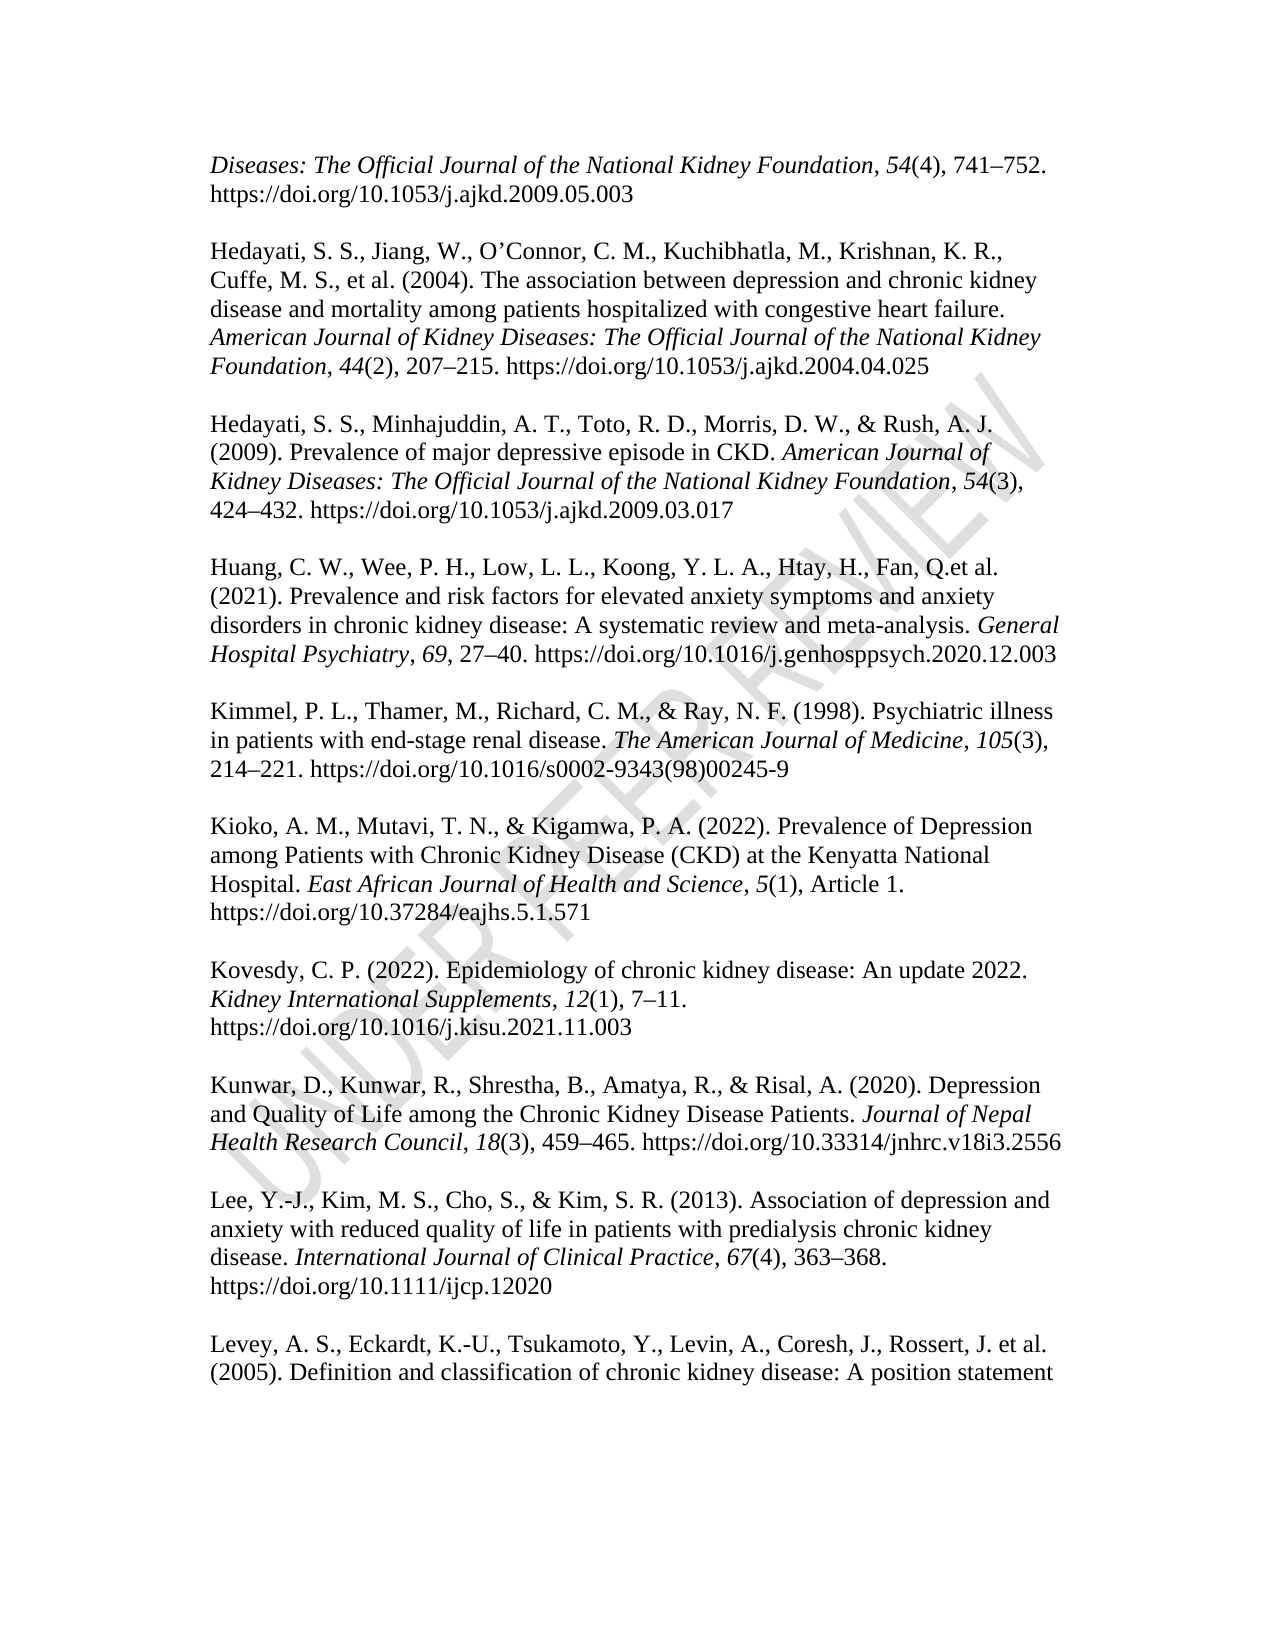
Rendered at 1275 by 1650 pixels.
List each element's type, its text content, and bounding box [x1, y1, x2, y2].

text Hedayati, S. S., Minhajuddin, A. T., Toto, R. D., Morris, D. W., & Rush, A. J. (2009). Prevalence of major depressive episode in CKD. American Journal of Kidney Diseases: The Official Journal of the National Kidney Foundation, 54(3), 424–432. https://doi.org/10.1053/j.ajkd.2009.03.017 [210, 409, 1065, 524]
text Kunwar, D., Kunwar, R., Shrestha, B., Amatya, R., & Risal, A. (2020). Depression and Quality of Life among the Chronic Kidney Disease Patients. Journal of Nepal Health Research Council, 18(3), 459–465. https://doi.org/10.33314/jnhrc.v18i3.2556 [210, 1070, 1065, 1156]
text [210, 150, 1065, 207]
text Huang, C. W., Wee, P. H., Low, L. L., Koong, Y. L. A., Htay, H., Fan, Q.et al. (2021). Prevalence and risk factors for elevated anxiety symptoms and anxiety disorders in chronic kidney disease: A systematic review and meta-analysis. General Hospital Psychiatry, 69, 27–40. https://doi.org/10.1016/j.genhosppsych.2020.12.003 [210, 552, 1065, 667]
text Lee, Y.-J., Kim, M. S., Cho, S., & Kim, S. R. (2013). Association of depression and anxiety with reduced quality of life in patients with predialysis chronic kidney disease. International Journal of Clinical Practice, 67(4), 363–368. https://doi.org/10.1111/ijcp.12020 [210, 1185, 1065, 1300]
text Kovesdy, C. P. (2022). Epidemiology of chronic kidney disease: An update 2022. Kidney International Supplements, 12(1), 7–11. https://doi.org/10.1016/j.kisu.2021.11.003 [210, 955, 1065, 1041]
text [210, 1329, 1065, 1386]
text Kioko, A. M., Mutavi, T. N., & Kigamwa, P. A. (2022). Prevalence of Depression among Patients with Chronic Kidney Disease (CKD) at the Kenyatta National Hospital. East African Journal of Health and Science, 5(1), Article 1. https://doi.org/10.37284/eajhs.5.1.571 [210, 811, 1065, 926]
text Kimmel, P. L., Thamer, M., Richard, C. M., & Ray, N. F. (1998). Psychiatric illness in patients with end-stage renal disease. The American Journal of Medicine, 105(3), 214–221. https://doi.org/10.1016/s0002-9343(98)00245-9 [210, 696, 1065, 782]
text Hedayati, S. S., Jiang, W., O’Connor, C. M., Kuchibhatla, M., Krishnan, K. R., Cuffe, M. S., et al. (2004). The association between depression and chronic kidney disease and mortality among patients hospitalized with congestive heart failure. American Journal of Kidney Diseases: The Official Journal of the National Kidney Foundation, 44(2), 207–215. https://doi.org/10.1053/j.ajkd.2004.04.025 [210, 236, 1065, 380]
